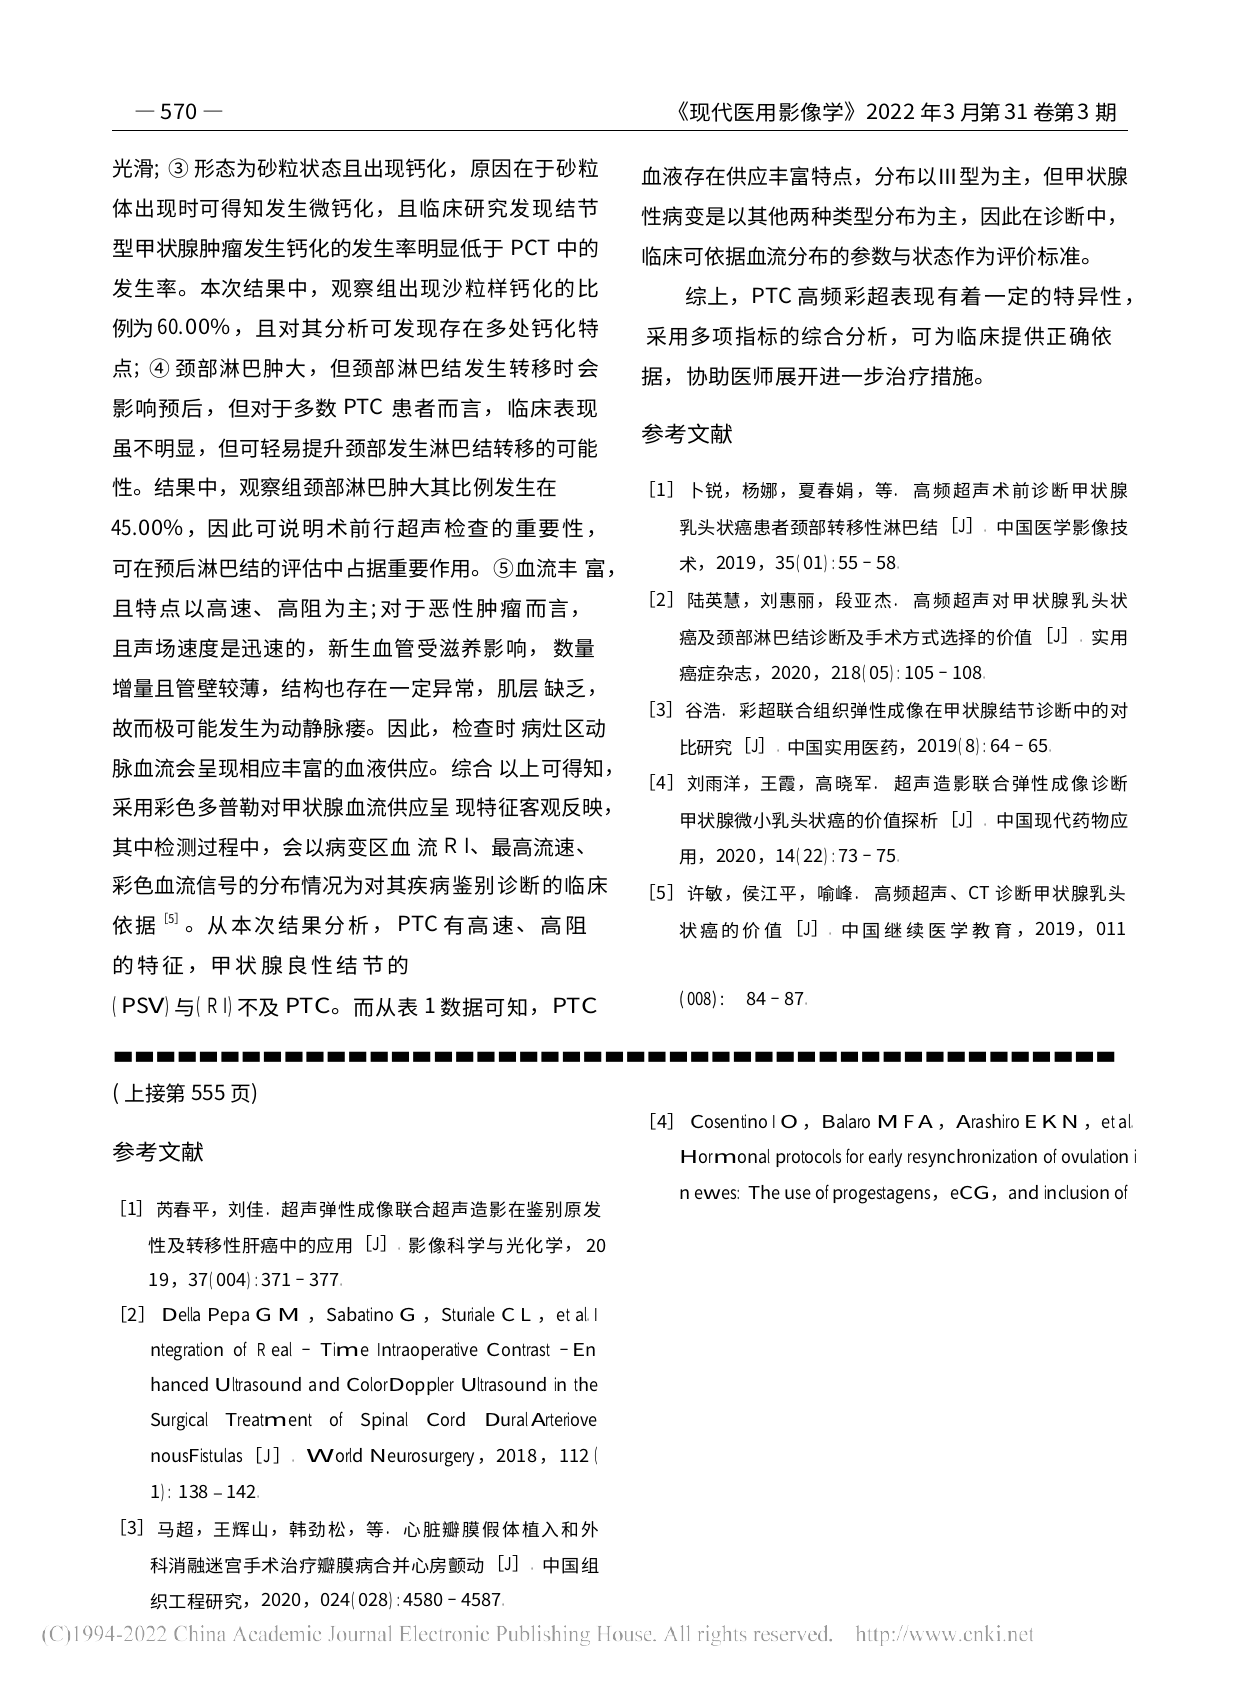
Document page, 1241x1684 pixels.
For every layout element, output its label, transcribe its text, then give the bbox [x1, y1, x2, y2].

text 综上，PTC 高频彩超表现有着一定的特异性， 采用多项指标的综合分析，可为临床提供正确依 据，协助医师展开进一步治疗措施。 [642, 279, 1139, 391]
text ［2］ 陆英慧，刘惠丽，段亚杰． 高频超声对甲状腺乳头状癌及颈部淋巴结诊断及手术方式选择的价值［J］． 实用癌症杂志，2020，218( 05) : 105 － 108． [638, 586, 1129, 686]
text 84 － 87． [746, 990, 1151, 1009]
subtitle ( PSV) 与( ＲI) 不及 PTC。而从表 1 数据可知，PTC [112, 990, 602, 1021]
text ［3］ 马超，王辉山，韩劲松，等． 心脏瓣膜假体植入和外科消融迷宫手术治疗瓣膜病合并心房颤动［J］． 中国组织工程研究，2020，024( 028) : 4580 － 4587． [109, 1514, 599, 1613]
text 参考文献 [112, 1135, 611, 1167]
text ［1］ 卜锐，杨娜，夏春娟，等． 高频超声术前诊断甲状腺乳头状癌患者颈部转移性淋巴结［J］． 中国医学影像技术，2019，35( 01) : 55 － 58． [638, 476, 1129, 576]
text ［4］ Cosentino I O ，Balaro M F A ，Arashiro E K N ，et al． Hormonal protocols for early resynchronization of ovulation in ewes: The use of progestagens，eCG，and inclusion of [638, 1108, 1137, 1204]
text ( 008) : [679, 990, 733, 1009]
text ［3］ 谷浩． 彩超联合组织弹性成像在甲状腺结节诊断中的对比研究［J］． 中国实用医药，2019( 8) : 64 － 65． [638, 696, 1129, 759]
text ［2］ Della Pepa G M ，Sabatino G ，Sturiale C L ，et al． Integration of Ｒeal － Time Intraoperative Contrast － Enhanced Ultrasound and ColorDoppler Ultrasound in the Surgical Treatment of Spinal Cord Dural ArteriovenousFistulas［J］． World Neurosurgery，2018，112 ( 1) : 138 – 142． [109, 1301, 598, 1504]
picture [653, 1625, 828, 1646]
picture [855, 1625, 1034, 1646]
text 参考文献 [642, 417, 1151, 448]
text ［4］ 刘雨洋，王霞，高晓军． 超声造影联合弹性成像诊断甲状腺微小乳头状癌的价值探析［J］． 中国现代药物应用，2020，14( 22) : 73 － 75． [638, 769, 1129, 869]
text ( 上接第 555 页) [112, 1076, 1151, 1107]
text ［5］ 许敏，侯江平，喻峰． 高频超声、CT 诊断甲状腺乳头状癌的价值［J］． 中国继续医学教育，2019，011 [638, 879, 1128, 942]
text 血液存在供应丰富特点，分布以Ⅲ型为主，但甲状腺性病变是以其他两种类型分布为主，因此在诊断中，临床可依据血流分布的参数与状态作为评价标准。 [642, 159, 1128, 271]
picture [42, 1625, 652, 1646]
text 45. 00% ，因此可说明术前行超声检查的重要性， 可在预后淋巴结的评估中占据重要作用。⑤血流丰 富，且特点以高速、高阻为主; 对于恶性肿瘤而言，且声场速度是迅速的，新生血管受滋养影响， 数量增量且管壁较薄，结构也存在一定异常，肌层 缺乏，故而极可能发生为动静脉瘘。因此，检查时 病灶区动脉血流会呈现相应丰富的血液供应。综合 以上可得知，采用彩色多普勒对甲状腺血流供应呈 现特征客观反映，其中检测过程中，会以病变区血 流 ＲI、最高流速、彩色血流信号的分布情况为对其疾病鉴别诊断的临床依据［5］。从本次结果分析， PTC 有高速、高阻的特征， 甲状腺良性结节的 [111, 511, 609, 979]
text 光滑; ③形态为砂粒状态且出现钙化，原因在于砂粒体出现时可得知发生微钙化，且临床研究发现结节型甲状腺肿瘤发生钙化的发生率明显低于 PCT 中的发生率。本次结果中，观察组出现沙粒样钙化的比例为 60. 00% ，且对其分析可发现存在多处钙化特点; ④颈部淋巴肿大，但颈部淋巴结发生转移时会影响预后，但对于多数 PTC 患者而言，临床表现虽不明显，但可轻易提升颈部发生淋巴结转移的可能性。结果中，观察组颈部淋巴肿大其比例发生在 [112, 151, 599, 502]
subtitle ■■■■■■■■■■■■■■■■■■■■■■■■■■■■■■■■■■■■■■■■■■■■■■■ [112, 1044, 1151, 1068]
text — 570 — 《现代医用影像学》2022 年 3 月第 31 卷第 3 期 [134, 95, 1151, 127]
text ［1］ 芮春平，刘佳． 超声弹性成像联合超声造影在鉴别原发性及转移性肝癌中的应用［J］． 影像科学与光化学， 2019，37( 004) : 371 － 377． [109, 1194, 607, 1291]
